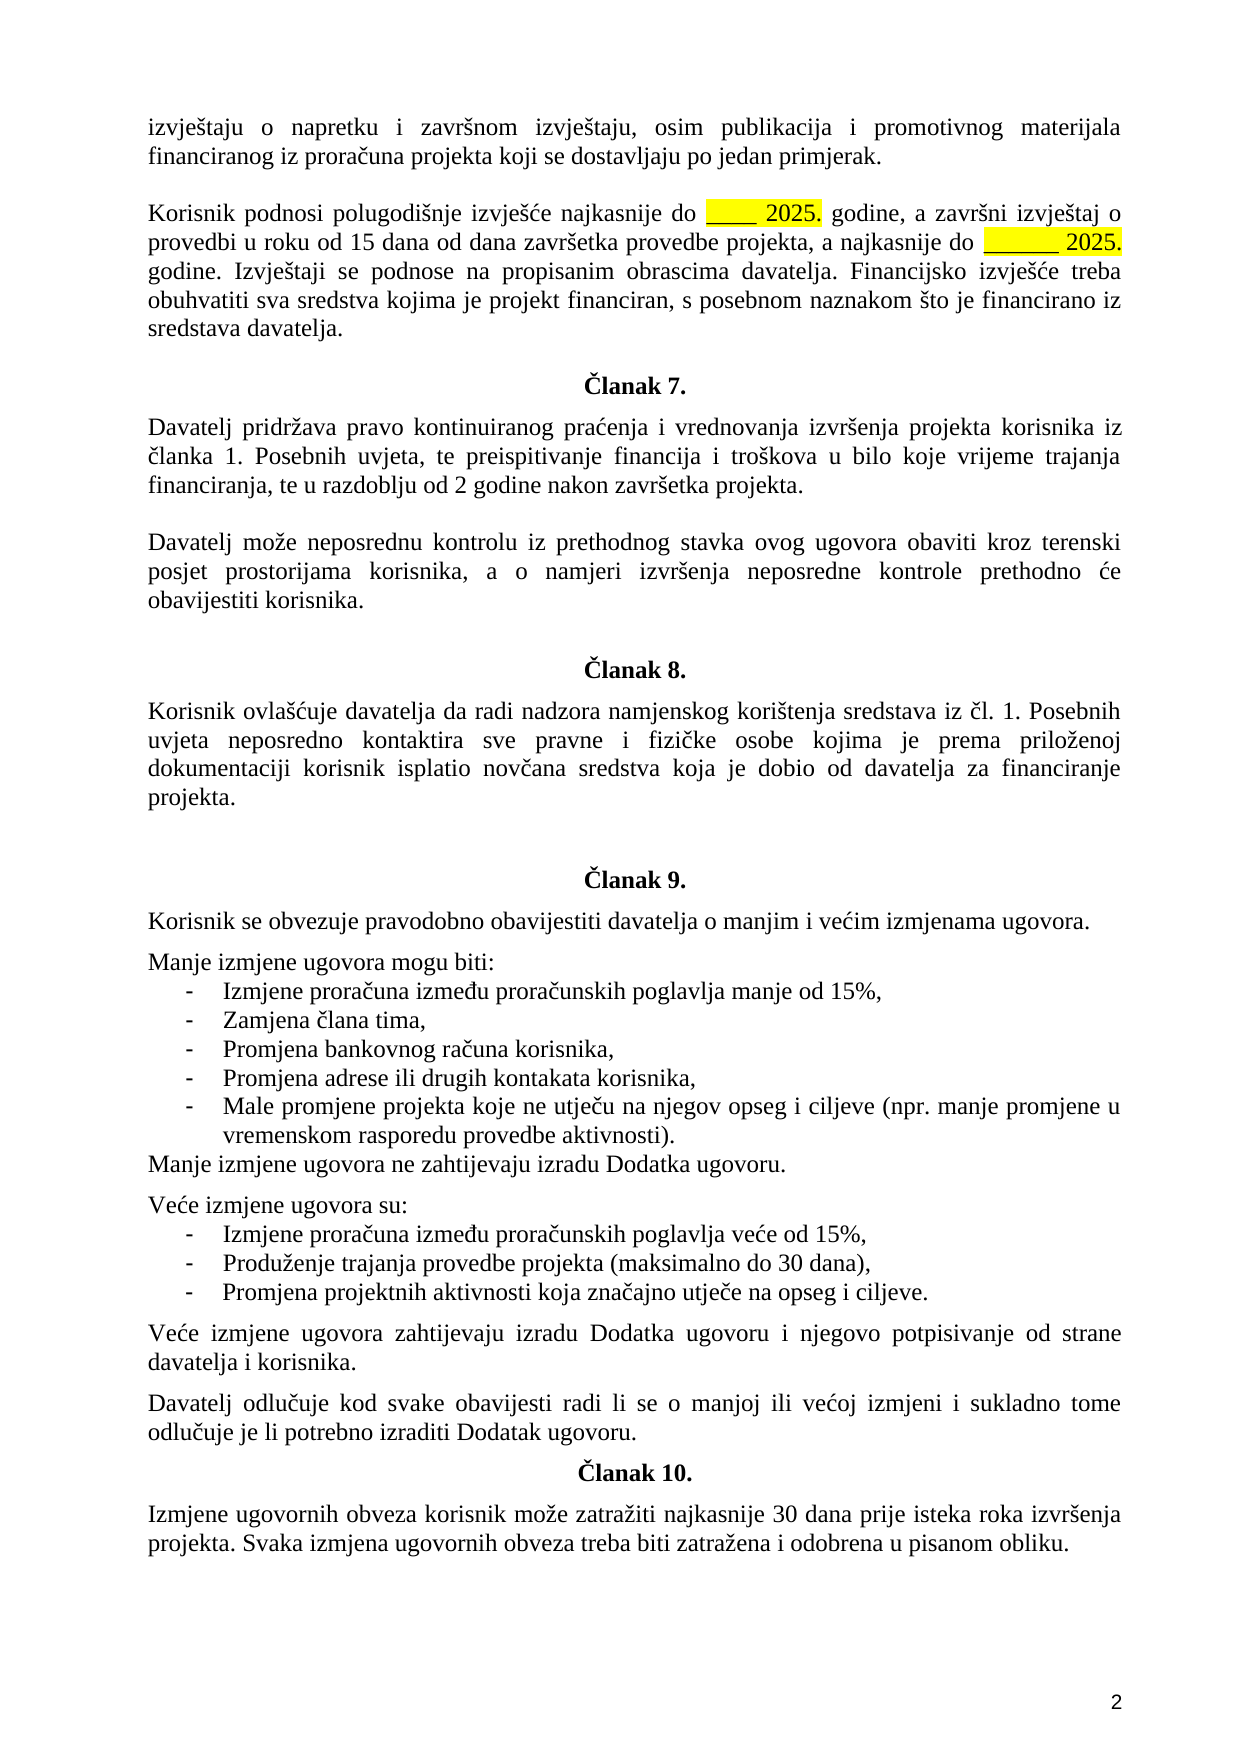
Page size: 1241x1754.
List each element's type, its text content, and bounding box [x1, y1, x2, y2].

list Promjena bankovnog računa korisnika, [185, 1034, 1122, 1062]
text Članak 9. [148, 865, 1122, 893]
list Produženje trajanja provedbe projekta (maksimalno do 30 dana), [185, 1248, 1122, 1277]
list Izmjene proračuna između proračunskih poglavlja manje od 15%, [185, 976, 1122, 1005]
text Korisnik ovlašćuje davatelja da radi nadzora namjenskog korištenja sredstava iz čl. 1. Posebnih uvjeta neposredno kontaktira sve pravne i fizičke osobe kojima je prema priloženoj dokumentaciji korisnik isplatio novčana sredstva koja je dobio od davatelja za financiranje projekta. [148, 696, 1122, 811]
list Promjena adrese ili drugih kontakata korisnika, [185, 1062, 1122, 1091]
text Davatelj može neposrednu kontrolu iz prethodnog stavka ovog ugovora obaviti kroz terenski posjet prostorijama korisnika, a o namjeri izvršenja neposredne kontrole prethodno će obavijestiti korisnika. [148, 527, 1122, 613]
text Članak 7. [148, 371, 1122, 400]
text Manje izmjene ugovora mogu biti: [148, 947, 1122, 976]
text Veće izmjene ugovora su: [148, 1190, 1122, 1219]
text Davatelj odlučuje kod svake obavijesti radi li se o manjoj ili većoj izmjeni i sukladno tome odlučuje je li potrebno izraditi Dodatak ugovoru. [148, 1388, 1122, 1446]
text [148, 112, 1122, 170]
text Članak 8. [148, 655, 1122, 683]
list Zamjena člana tima, [185, 1005, 1122, 1034]
text Izmjene ugovornih obveza korisnik može zatražiti najkasnije 30 dana prije isteka roka izvršenja projekta. Svaka izmjena ugovornih obveza treba biti zatražena i odobrena u pisanom obliku. [148, 1499, 1122, 1557]
text Korisnik se obvezuje pravodobno obavijestiti davatelja o manjim i većim izmjenama ugovora. [148, 906, 1122, 935]
list Male promjene projekta koje ne utječu na njegov opseg i ciljeve (npr. manje promjene u vremenskom rasporedu provedbe aktivnosti). [185, 1091, 1122, 1149]
text Manje izmjene ugovora ne zahtijevaju izradu Dodatka ugovoru. [148, 1149, 1122, 1178]
list Promjena projektnih aktivnosti koja značajno utječe na opseg i ciljeve. [185, 1277, 1122, 1306]
text Davatelj pridržava pravo kontinuiranog praćenja i vrednovanja izvršenja projekta korisnika iz članka 1. Posebnih uvjeta, te preispitivanje financija i troškova u bilo koje vrijeme trajanja financiranja, te u razdoblju od 2 godine nakon završetka projekta. [148, 412, 1122, 498]
text Veće izmjene ugovora zahtijevaju izradu Dodatka ugovoru i njegovo potpisivanje od strane davatelja i korisnika. [148, 1318, 1122, 1376]
list Izmjene proračuna između proračunskih poglavlja veće od 15%, [185, 1219, 1122, 1248]
text Korisnik podnosi polugodišnje izvješće najkasnije do ____ 2025. godine, a završni izvještaj o provedbi u roku od 15 dana od dana završetka provedbe projekta, a najkasnije do ______ 2025. godine. Izvještaji se podnose na propisanim obrascima davatelja. Financijsko izvješće treba obuhvatiti sva sredstva kojima je projekt financiran, s posebnom naznakom što je financirano iz sredstava davatelja. [148, 198, 1122, 342]
text Članak 10. [148, 1458, 1122, 1487]
